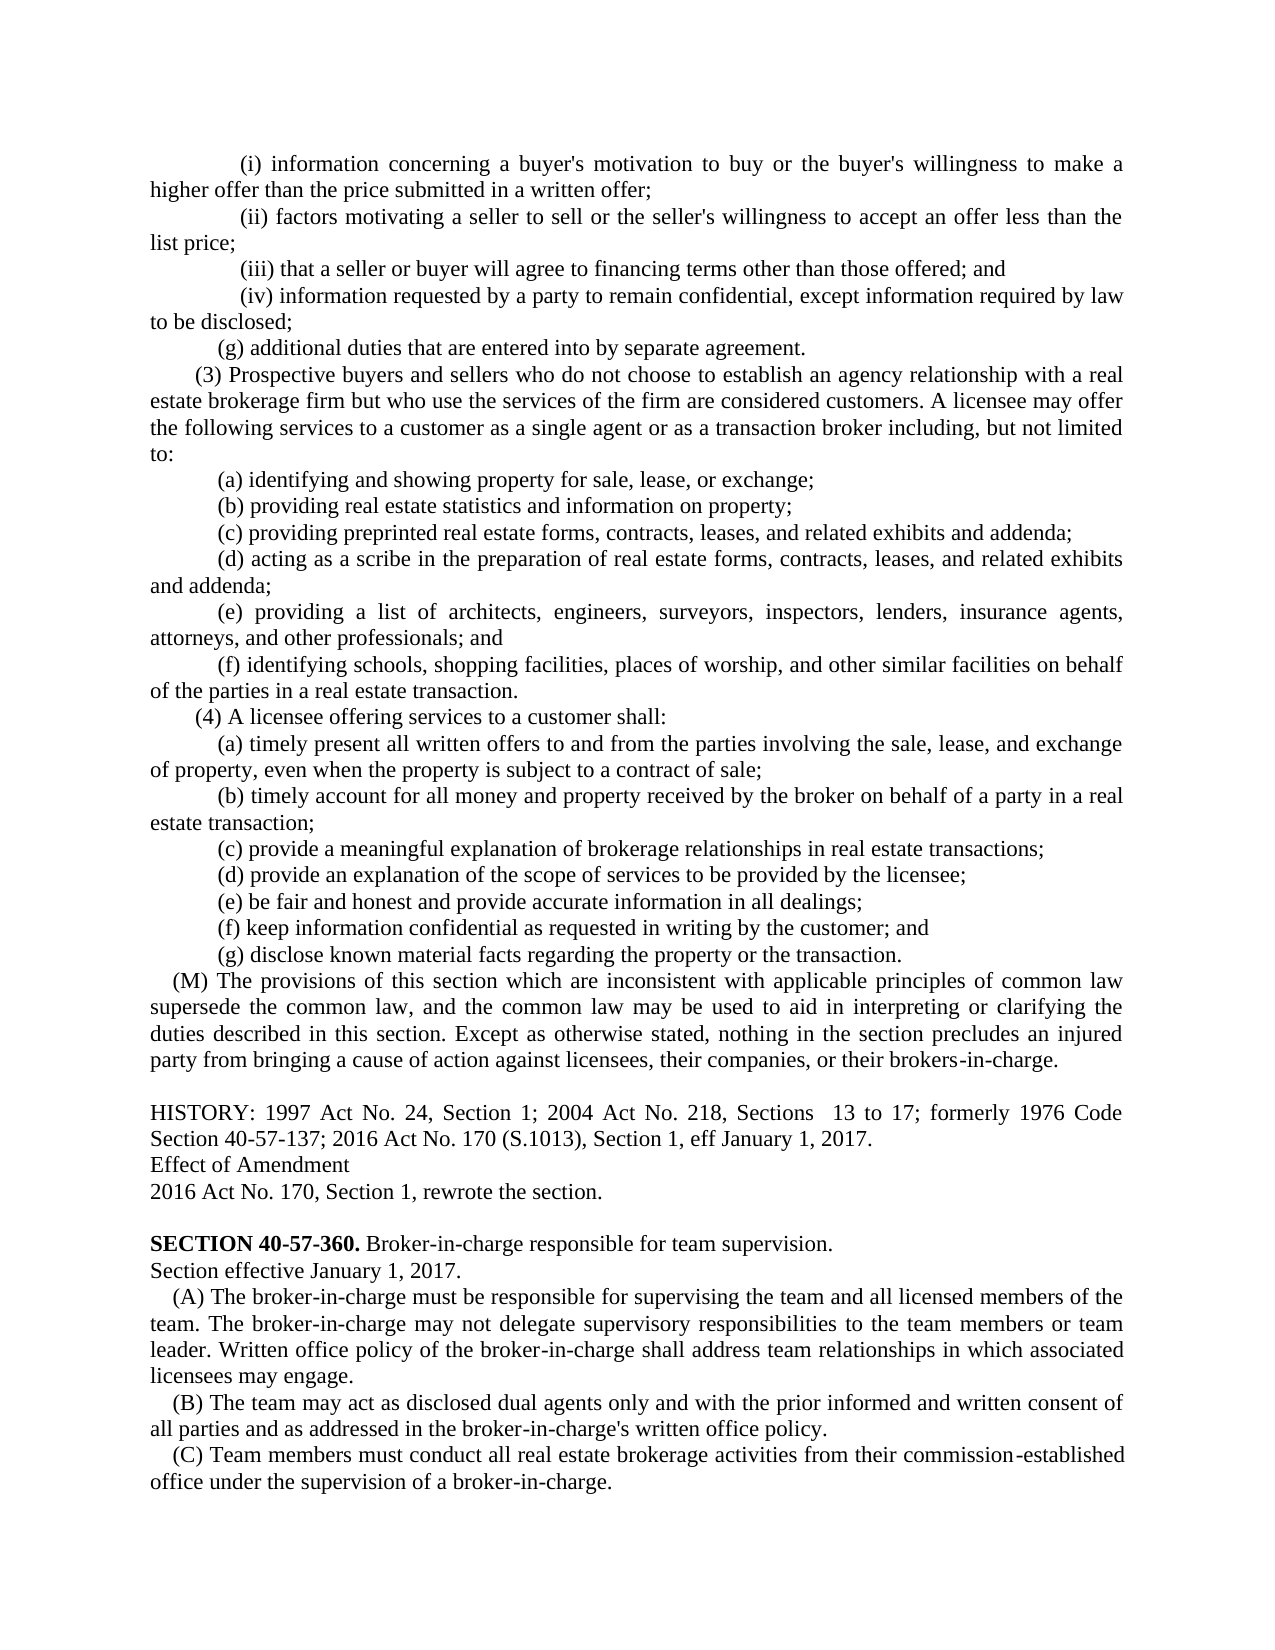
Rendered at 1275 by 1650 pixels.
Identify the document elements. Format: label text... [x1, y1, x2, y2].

text (C) Team members must conduct all real estate brokerage activities from their commission-established office under the supervision of a broker-in-charge. [150, 1441, 1125, 1494]
text (A) The broker-in-charge must be responsible for supervising the team and all licensed members of the team. The broker-in-charge may not delegate supervisory responsibilities to the team members or team leader. Written office policy of the broker-in-charge shall address team relationships in which associated licensees may engage. [150, 1283, 1125, 1389]
text 2016 Act No. 170, Section 1, rewrote the section. [150, 1178, 1125, 1204]
text (e) providing a list of architects, engineers, surveyors, inspectors, lenders, insurance agents, attorneys, and other professionals; and [150, 598, 1125, 651]
text SECTION 40-57-360. Broker-in-charge responsible for team supervision. [150, 1231, 1125, 1257]
text (g) additional duties that are entered into by separate agreement. [150, 334, 1125, 361]
text (c) providing preprinted real estate forms, contracts, leases, and related exhibits and addenda; [150, 519, 1125, 545]
text (4) A licensee offering services to a customer shall: [150, 703, 1125, 730]
text (M) The provisions of this section which are inconsistent with applicable principles of common law supersede the common law, and the common law may be used to aid in interpreting or clarifying the duties described in this section. Except as otherwise stated, nothing in the section precludes an injured party from bringing a cause of action against licensees, their companies, or their brokers-in-charge. [150, 967, 1125, 1072]
text (a) timely present all written offers to and from the parties involving the sale, lease, and exchange of property, even when the property is subject to a contract of sale; [150, 730, 1125, 782]
text (ii) factors motivating a seller to sell or the seller's willingness to accept an offer less than the list price; [150, 203, 1125, 255]
text (iv) information requested by a party to remain confidential, except information required by law to be disclosed; [150, 282, 1125, 334]
text (e) be fair and honest and provide accurate information in all dealings; [150, 888, 1125, 914]
text (iii) that a seller or buyer will agree to financing terms other than those offered; and [150, 255, 1125, 282]
text (b) providing real estate statistics and information on property; [150, 493, 1125, 519]
text (f) identifying schools, shopping facilities, places of worship, and other similar facilities on behalf of the parties in a real estate transaction. [150, 651, 1125, 703]
text (c) provide a meaningful explanation of brokerage relationships in real estate transactions; [150, 835, 1125, 862]
text (i) information concerning a buyer's motivation to buy or the buyer's willingness to make a higher offer than the price submitted in a written offer; [150, 150, 1125, 203]
text (d) provide an explanation of the scope of services to be provided by the licensee; [150, 862, 1125, 888]
text (g) disclose known material facts regarding the property or the transaction. [150, 941, 1125, 967]
text (d) acting as a scribe in the preparation of real estate forms, contracts, leases, and related exhibits and addenda; [150, 545, 1125, 598]
text (a) identifying and showing property for sale, lease, or exchange; [150, 466, 1125, 493]
text (b) timely account for all money and property received by the broker on behalf of a party in a real estate transaction; [150, 782, 1125, 835]
text Section effective January 1, 2017. [150, 1257, 1125, 1283]
text (3) Prospective buyers and sellers who do not choose to establish an agency relationship with a real estate brokerage firm but who use the services of the firm are considered customers. A licensee may offer the following services to a customer as a single agent or as a transaction broker including, but not limited to: [150, 361, 1125, 466]
text (B) The team may act as disclosed dual agents only and with the prior informed and written consent of all parties and as addressed in the broker-in-charge's written office policy. [150, 1389, 1125, 1441]
text Effect of Amendment [150, 1151, 1125, 1178]
text HISTORY: 1997 Act No. 24, Section 1; 2004 Act No. 218, Sections 13 to 17; formerly 1976 Code Section 40-57-137; 2016 Act No. 170 (S.1013), Section 1, eff January 1, 2017. [150, 1099, 1125, 1151]
text (f) keep information confidential as requested in writing by the customer; and [150, 914, 1125, 941]
